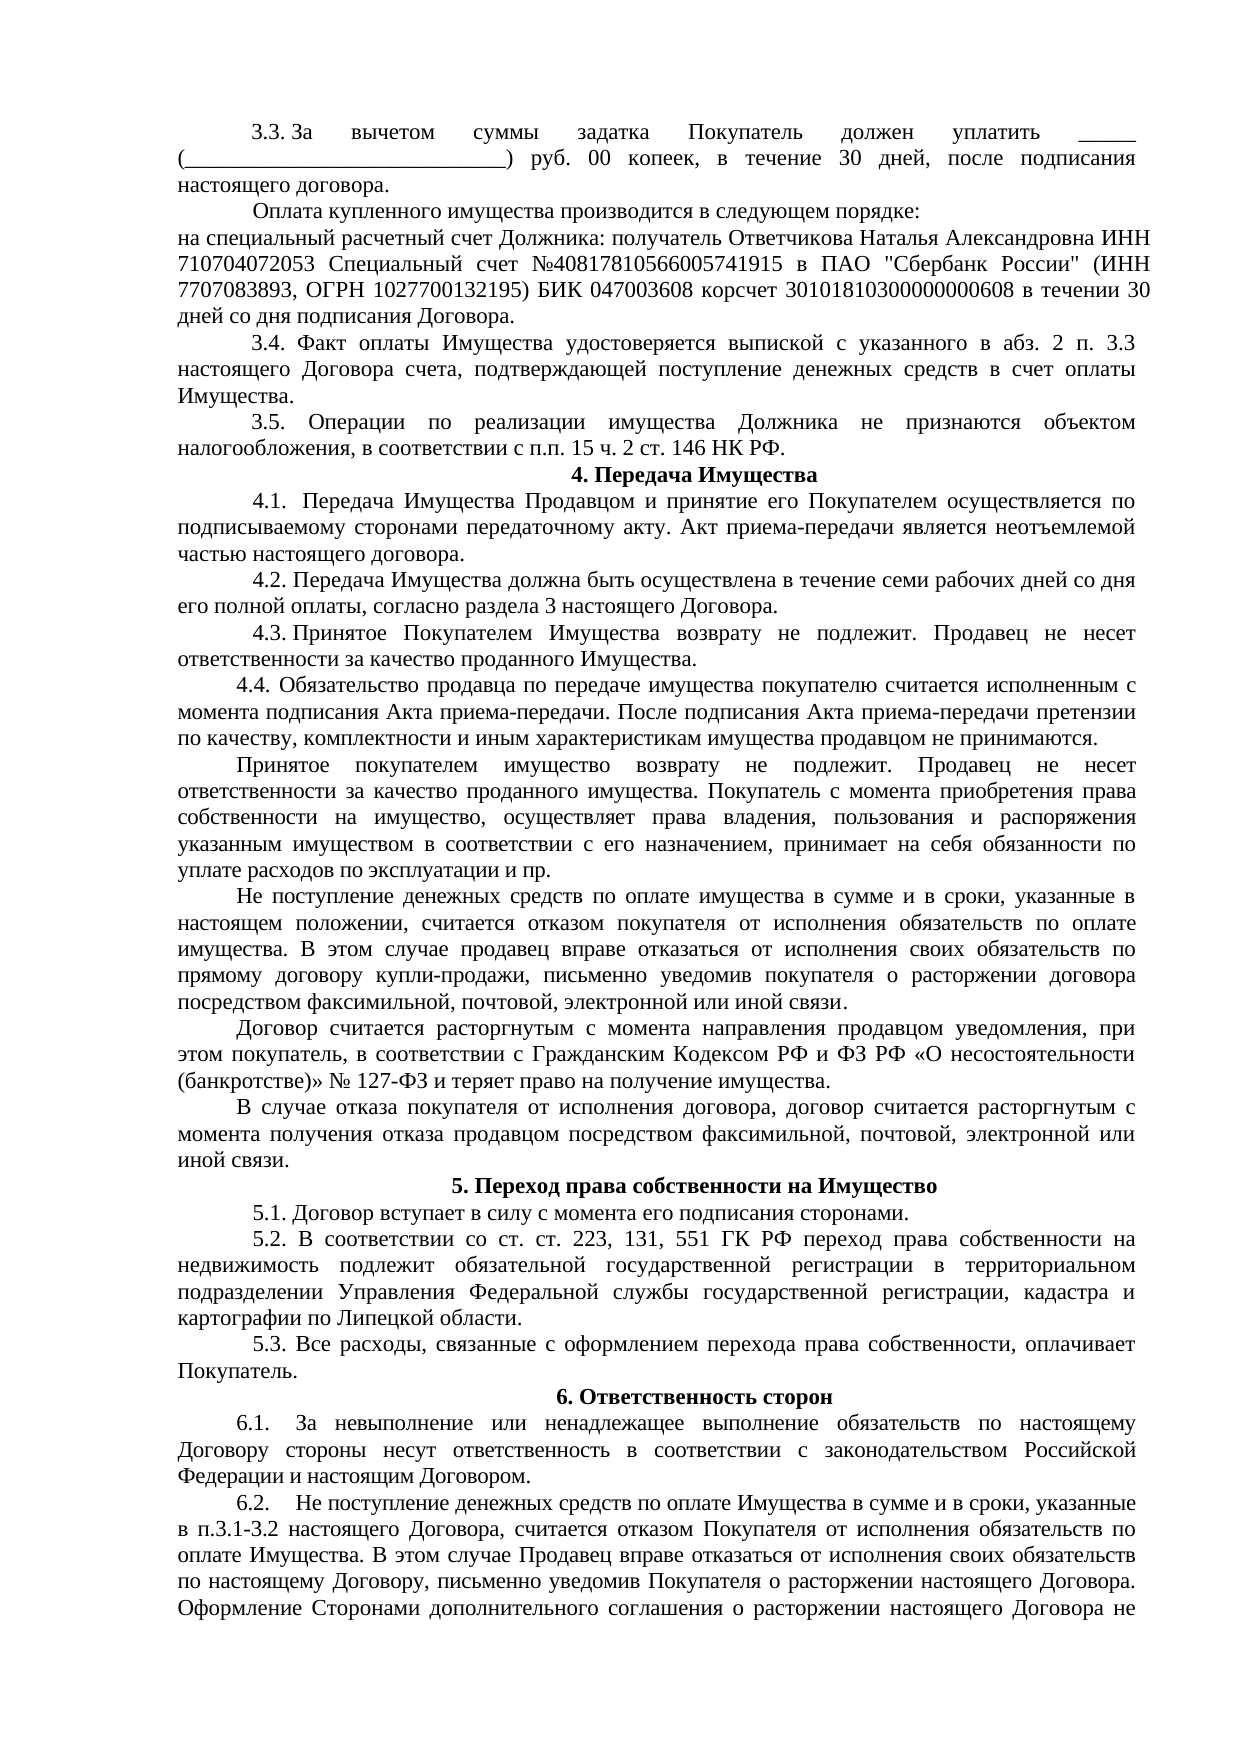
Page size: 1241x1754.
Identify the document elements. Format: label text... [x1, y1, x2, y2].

text 5. Переход права собственности на Имущество [177, 1172, 1137, 1199]
text 5.1. Договор вступает в силу с момента его подписания сторонами. [177, 1199, 1137, 1225]
text 3.3. За вычетом суммы задатка Покупатель должен уплатить _____ (____________________________) руб. 00 копеек, в течение 30 дней, после подписания настоящего договора. [177, 118, 1137, 197]
text 6.1. За невыполнение или ненадлежащее выполнение обязательств по настоящему Договору стороны несут ответственность в соответствии с законодательством Российской Федерации и настоящим Договором. [177, 1409, 1137, 1488]
text 4.2. Передача Имущества должна быть осуществлена в течение семи рабочих дней со дня его полной оплаты, согласно раздела 3 настоящего Договора. [177, 566, 1137, 619]
text Оплата купленного имущества производится в следующем порядке: [177, 197, 1137, 223]
text Не поступление денежных средств по оплате имущества в сумме и в сроки, указанные в настоящем положении, считается отказом покупателя от исполнения обязательств по оплате имущества. В этом случае продавец вправе отказаться от исполнения своих обязательств по прямому договору купли-продажи, письменно уведомив покупателя о расторжении договора посредством факсимильной, почтовой, электронной или иной связи. [177, 882, 1137, 1014]
text на специальный расчетный счет Должника: получатель Ответчикова Наталья Александровна ИНН 710704072053 Специальный счет №40817810566005741915 в ПАО "Сбербанк России" (ИНН 7707083893, ОГРН 1027700132195) БИК 047003608 корсчет 30101810300000000608 в течении 30 дней со дня подписания Договора. [177, 223, 1152, 329]
text В случае отказа покупателя от исполнения договора, договор считается расторгнутым с момента получения отказа продавцом посредством факсимильной, почтовой, электронной или иной связи. [177, 1093, 1137, 1172]
text Принятое покупателем имущество возврату не подлежит. Продавец не несет ответственности за качество проданного имущества. Покупатель с момента приобретения права собственности на имущество, осуществляет права владения, пользования и распоряжения указанным имуществом в соответствии с его назначением, принимает на себя обязанности по уплате расходов по эксплуатации и пр. [177, 751, 1137, 882]
text 4.1. Передача Имущества Продавцом и принятие его Покупателем осуществляется по подписываемому сторонами передаточному акту. Акт приема-передачи является неотъемлемой частью настоящего договора. [177, 487, 1137, 566]
text 3.5. Операции по реализации имущества Должника не признаются объектом налогообложения, в соответствии с п.п. 15 ч. 2 ст. 146 НК РФ. [177, 408, 1137, 461]
text 4.3. Принятое Покупателем Имущества возврату не подлежит. Продавец не несет ответственности за качество проданного Имущества. [177, 619, 1137, 672]
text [177, 1488, 1137, 1620]
text 6. Ответственность сторон [177, 1383, 1137, 1409]
text 3.4. Факт оплаты Имущества удостоверяется выпиской с указанного в абз. 2 п. 3.3 настоящего Договора счета, подтверждающей поступление денежных средств в счет оплаты Имущества. [177, 329, 1137, 408]
text 4.4. Обязательство продавца по передаче имущества покупателю считается исполненным с момента подписания Акта приема-передачи. После подписания Акта приема-передачи претензии по качеству, комплектности и иным характеристикам имущества продавцом не принимаются. [177, 672, 1137, 751]
text 4. Передача Имущества [177, 461, 1137, 487]
text Договор считается расторгнутым с момента направления продавцом уведомления, при этом покупатель, в соответствии с Гражданским Кодексом РФ и ФЗ РФ «О несостоятельности (банкротстве)» № 127-ФЗ и теряет право на получение имущества. [177, 1014, 1137, 1093]
text 5.3. Все расходы, связанные с оформлением перехода права собственности, оплачивает Покупатель. [177, 1330, 1137, 1383]
text 5.2. В соответствии со ст. ст. 223, 131, 551 ГК РФ переход права собственности на недвижимость подлежит обязательной государственной регистрации в территориальном подразделении Управления Федеральной службы государственной регистрации, кадастра и картографии по Липецкой области. [177, 1225, 1137, 1330]
